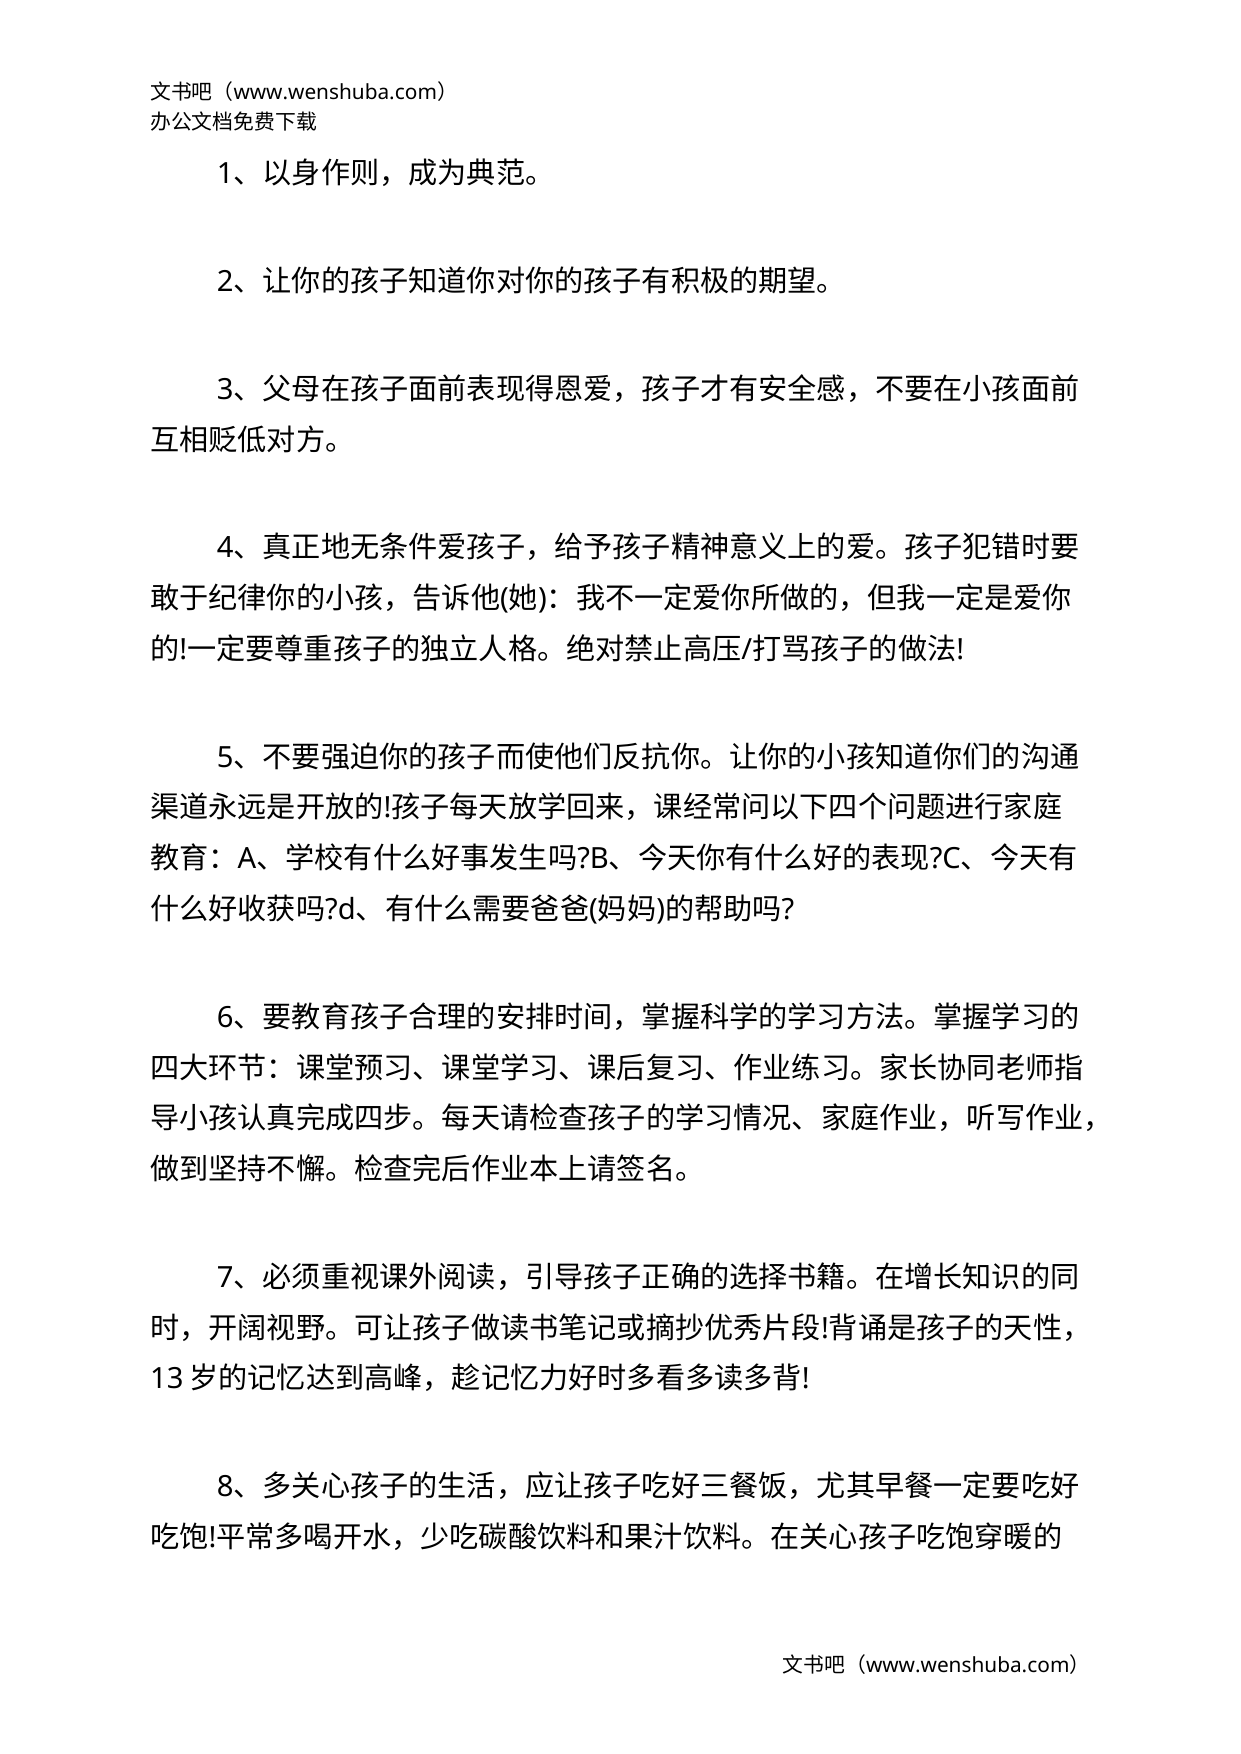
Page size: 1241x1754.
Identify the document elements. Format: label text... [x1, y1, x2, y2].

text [150, 1463, 1090, 1556]
text 7、必须重视课外阅读，引导孩子正确的选择书籍。在增长知识的同时，开阔视野。可让孩子做读书笔记或摘抄优秀片段!背诵是孩子的天性，13岁的记忆达到高峰，趁记忆力好时多看多读多背! [150, 1253, 1090, 1397]
text 4、真正地无条件爱孩子，给予孩子精神意义上的爱。孩子犯错时要敢于纪律你的小孩，告诉他(她)：我不一定爱你所做的，但我一定是爱你的!一定要尊重孩子的独立人格。绝对禁止高压/打骂孩子的做法! [150, 524, 1090, 668]
text 5、不要强迫你的孩子而使他们反抗你。让你的小孩知道你们的沟通渠道永远是开放的!孩子每天放学回来，课经常问以下四个问题进行家庭教育：A、学校有什么好事发生吗?B、今天你有什么好的表现?C、今天有什么好收获吗?d、有什么需要爸爸(妈妈)的帮助吗? [150, 733, 1090, 928]
text 3、父母在孩子面前表现得恩爱，孩子才有安全感，不要在小孩面前互相贬低对方。 [150, 365, 1090, 458]
text 6、要教育孩子合理的安排时间，掌握科学的学习方法。掌握学习的四大环节：课堂预习、课堂学习、课后复习、作业练习。家长协同老师指导小孩认真完成四步。每天请检查孩子的学习情况、家庭作业，听写作业，做到坚持不懈。检查完后作业本上请签名。 [150, 993, 1090, 1188]
text 1、以身作则，成为典范。 [150, 150, 1090, 192]
text 2、让你的孩子知道你对你的孩子有积极的期望。 [150, 258, 1090, 300]
